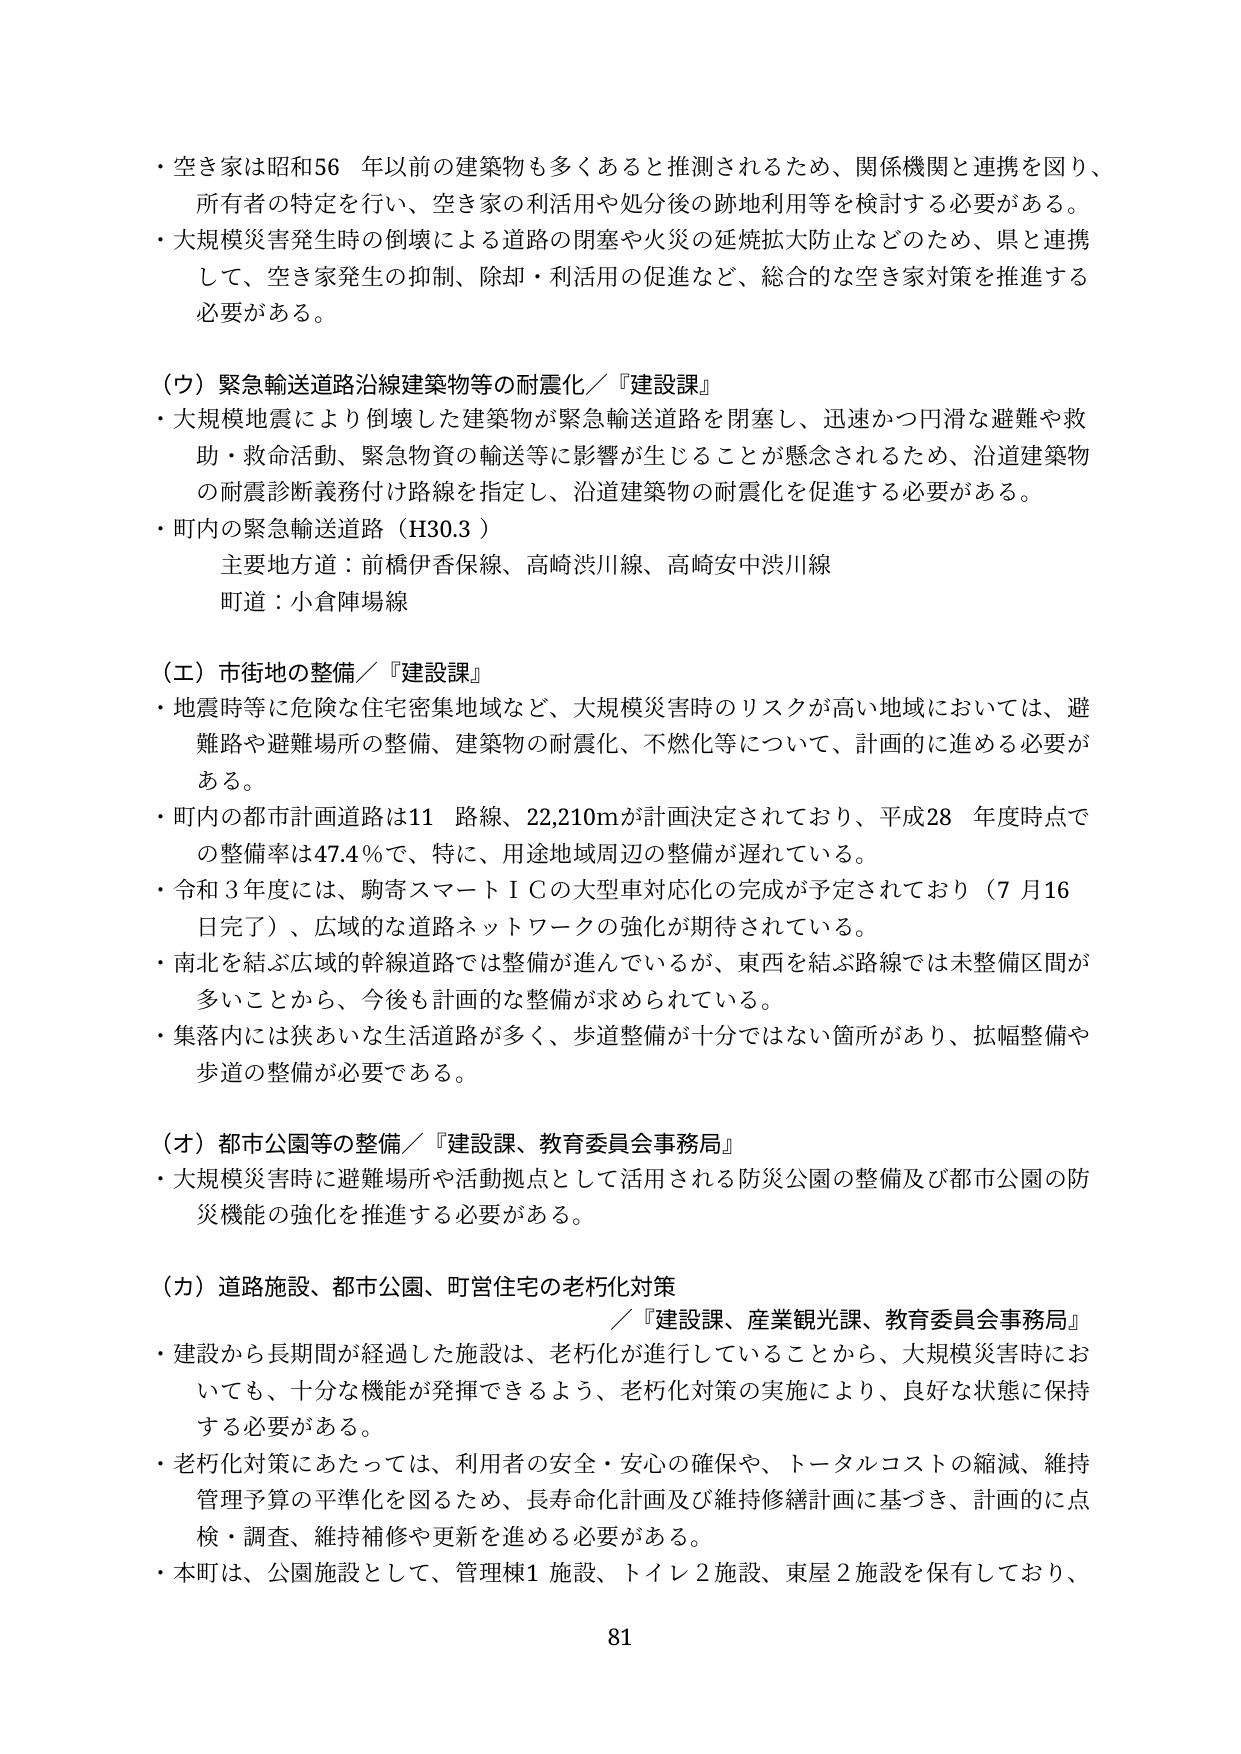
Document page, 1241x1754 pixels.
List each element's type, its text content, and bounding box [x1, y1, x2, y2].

text ・町内の緊急輸送道路（H30.3） [149, 509, 1091, 546]
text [149, 1553, 1091, 1590]
text ・空き家は昭和56年以前の建築物も多くあると推測されるため、関係機関と連携を図り、所有者の特定を行い、空き家の利活用や処分後の跡地利用等を検討する必要がある。 [149, 148, 1091, 221]
text 町道：小倉陣場線 [173, 582, 1091, 618]
text 主要地方道：前橋伊香保線、高崎渋川線、高崎安中渋川線 [173, 546, 1091, 582]
text ・集落内には狭あいな生活道路が多く、歩道整備が十分ではない箇所があり、拡幅整備や歩道の整備が必要である。 [149, 1016, 1091, 1089]
subtitle （オ）都市公園等の整備／『建設課、教育委員会事務局』 [149, 1126, 1091, 1159]
subtitle （エ）市街地の整備／『建設課』 [149, 655, 1091, 688]
text ・町内の都市計画道路は11路線、22,210ｍが計画決定されており、平成28年度時点での整備率は47.4％で、特に、用途地域周辺の整備が遅れている。 [149, 798, 1091, 871]
subtitle ／『建設課、産業観光課、教育委員会事務局』 [149, 1302, 1091, 1335]
text ・建設から長期間が経過した施設は、老朽化が進行していることから、大規模災害時においても、十分な機能が発揮できるよう、老朽化対策の実施により、良好な状態に保持する必要がある。 [149, 1335, 1091, 1444]
subtitle （カ）道路施設、都市公園、町営住宅の老朽化対策 [149, 1268, 1091, 1302]
subtitle （ウ）緊急輸送道路沿線建築物等の耐震化／『建設課』 [149, 367, 1091, 400]
text ・大規模災害時に避難場所や活動拠点として活用される防災公園の整備及び都市公園の防災機能の強化を推進する必要がある。 [149, 1159, 1091, 1232]
text ・南北を結ぶ広域的幹線道路では整備が進んでいるが、東西を結ぶ路線では未整備区間が多いことから、今後も計画的な整備が求められている。 [149, 943, 1091, 1016]
text ・地震時等に危険な住宅密集地域など、大規模災害時のリスクが高い地域においては、避難路や避難場所の整備、建築物の耐震化、不燃化等について、計画的に進める必要がある。 [149, 688, 1091, 798]
text ・老朽化対策にあたっては、利用者の安全・安心の確保や、トータルコストの縮減、維持管理予算の平準化を図るため、長寿命化計画及び維持修繕計画に基づき、計画的に点検・調査、維持補修や更新を進める必要がある。 [149, 1444, 1091, 1553]
text ・令和３年度には、駒寄スマートＩＣの大型車対応化の完成が予定されており（7月16日完了）、広域的な道路ネットワークの強化が期待されている。 [149, 871, 1091, 943]
text ・大規模災害発生時の倒壊による道路の閉塞や火災の延焼拡大防止などのため、県と連携して、空き家発生の抑制、除却・利活用の促進など、総合的な空き家対策を推進する必要がある。 [149, 221, 1091, 330]
text ・大規模地震により倒壊した建築物が緊急輸送道路を閉塞し、迅速かつ円滑な避難や救助・救命活動、緊急物資の輸送等に影響が生じることが懸念されるため、沿道建築物の耐震診断義務付け路線を指定し、沿道建築物の耐震化を促進する必要がある。 [149, 400, 1091, 509]
